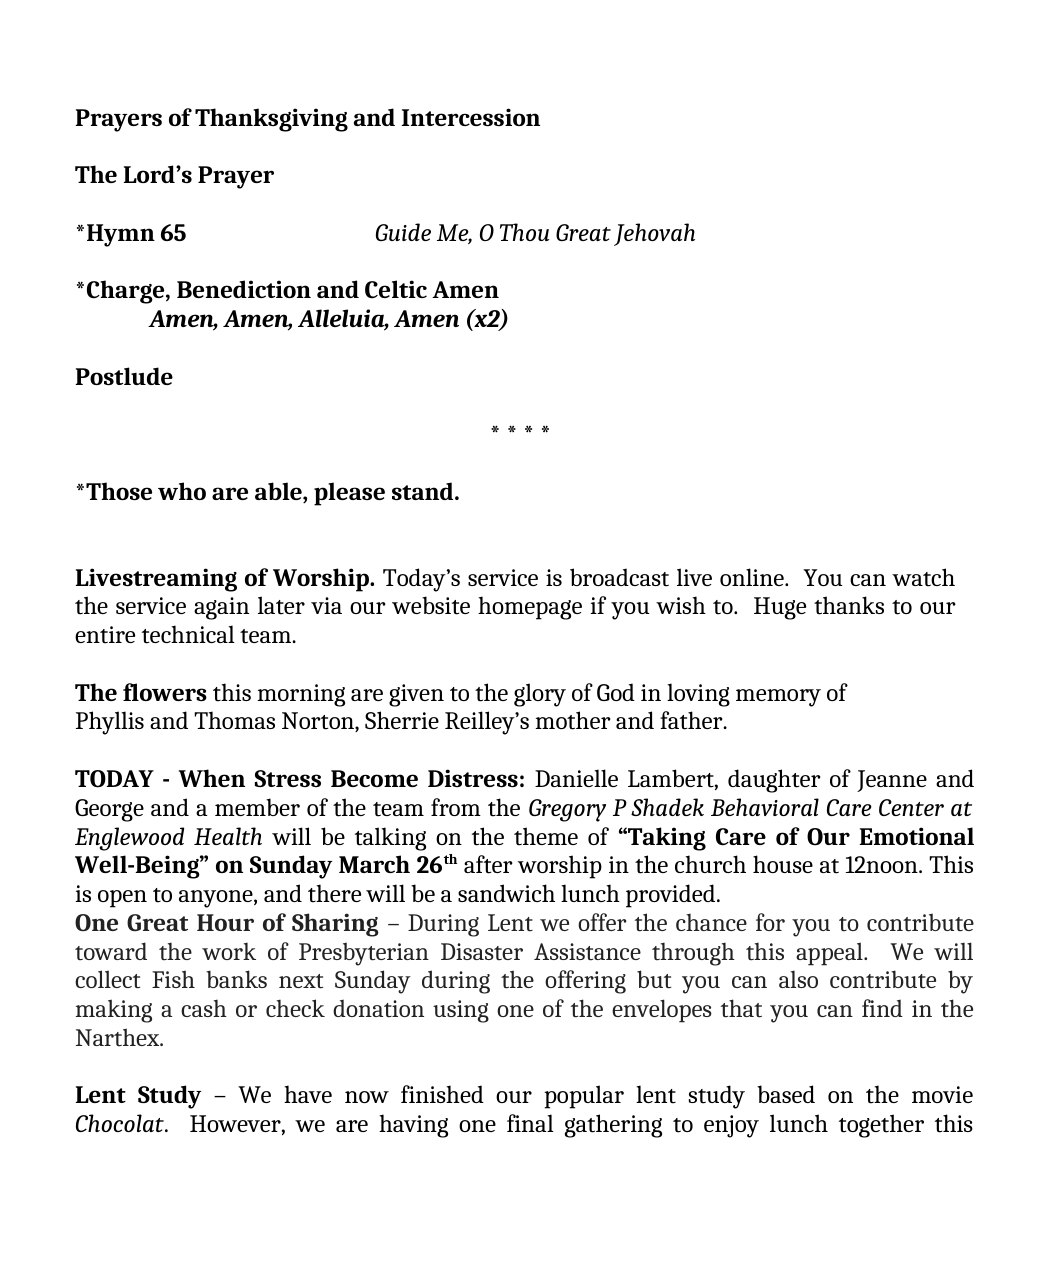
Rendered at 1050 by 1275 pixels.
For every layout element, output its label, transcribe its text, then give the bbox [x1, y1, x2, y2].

text Postlude [75, 362, 975, 391]
text Phyllis and Thomas Norton, Sherrie Reilley’s mother and father. [75, 707, 975, 736]
text Livestreaming of Worship. Today’s service is broadcast live online. You can watch the service again later via our website homepage if you wish to. Huge thanks to our entire technical team. [75, 564, 957, 650]
text * * * * [75, 420, 966, 449]
text *Charge, Benediction and Celtic Amen [75, 276, 975, 305]
text One Great Hour of Sharing – During Lent we offer the chance for you to contribute toward the work of Presbyterian Disaster Assistance through this appeal. We will collect Fish banks next Sunday during the offering but you can also contribute by making a cash or check donation using one of the envelopes that you can find in the Narthex. [75, 909, 975, 1052]
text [75, 1081, 975, 1139]
text The flowers this morning are given to the glory of God in loving memory of [75, 679, 975, 707]
text Prayers of Thanksgiving and Intercession [75, 104, 975, 132]
text The Lord’s Prayer [75, 161, 975, 190]
text *Those who are able, please stand. [75, 477, 966, 506]
text TODAY - When Stress Become Distress: Danielle Lambert, daughter of Jeanne and George and a member of the team from the Gregory P Shadek Behavioral Care Center at Englewood Health will be talking on the theme of “Taking Care of Our Emotional Well-Being” on Sunday March 26th after worship in the church house at 12noon. This is open to anyone, and there will be a sandwich lunch provided. [75, 765, 975, 909]
text Amen, Amen, Alleluia, Amen (x2) [75, 305, 975, 334]
text *Hymn 65 Guide Me, O Thou Great Jehovah [75, 219, 975, 247]
